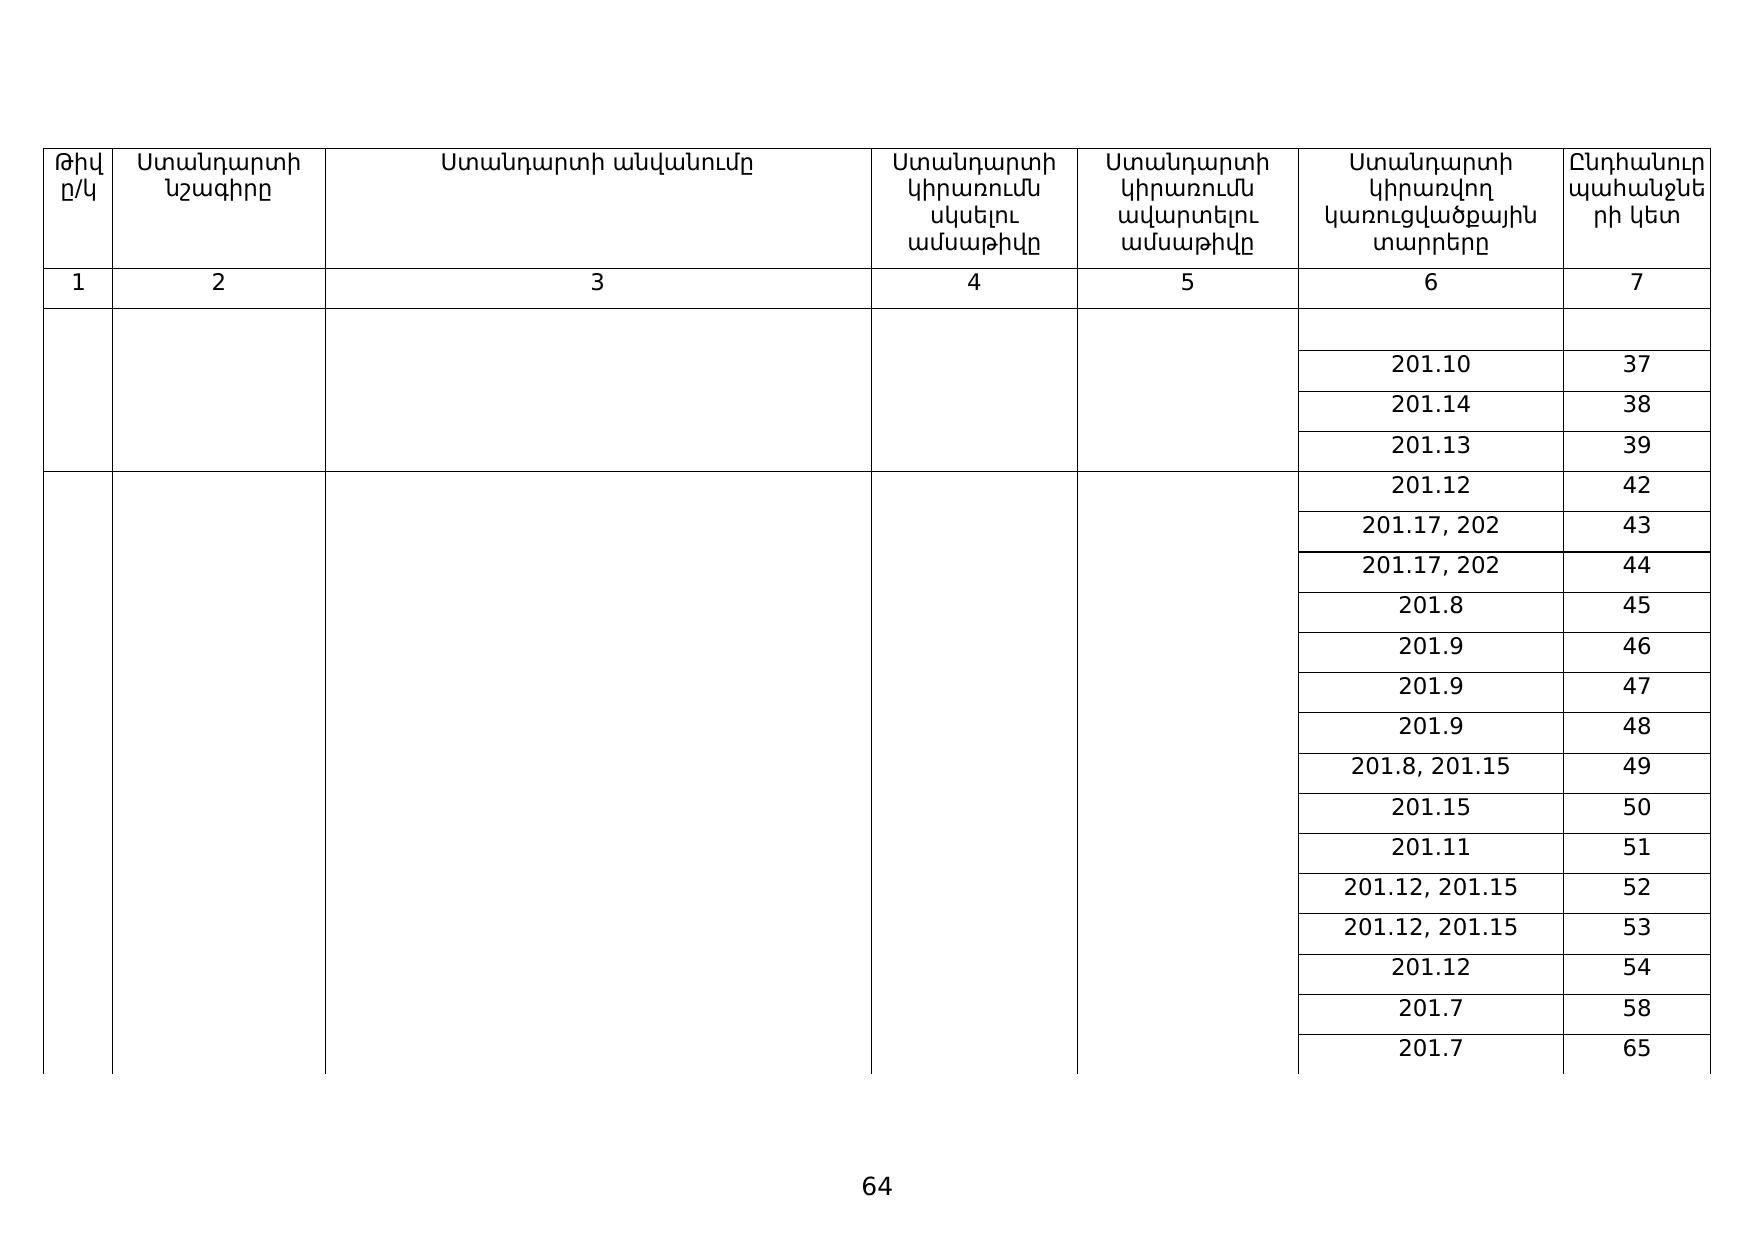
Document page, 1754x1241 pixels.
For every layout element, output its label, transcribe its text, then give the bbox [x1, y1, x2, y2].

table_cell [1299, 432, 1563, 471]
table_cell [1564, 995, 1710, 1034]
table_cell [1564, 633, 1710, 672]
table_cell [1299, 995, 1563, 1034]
table_cell 4 [872, 269, 1077, 308]
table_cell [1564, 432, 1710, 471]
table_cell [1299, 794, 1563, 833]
table_header Թիվ ը/կ [44, 149, 112, 268]
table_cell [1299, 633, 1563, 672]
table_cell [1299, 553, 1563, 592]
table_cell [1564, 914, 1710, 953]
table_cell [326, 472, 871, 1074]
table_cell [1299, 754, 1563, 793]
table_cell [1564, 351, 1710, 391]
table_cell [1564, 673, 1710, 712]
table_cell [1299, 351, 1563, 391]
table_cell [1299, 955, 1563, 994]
table_header Ստանդարտի կիրառումն ավարտելու ամսաթիվը [1078, 149, 1298, 268]
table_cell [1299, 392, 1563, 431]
table_cell 7 [1564, 269, 1710, 308]
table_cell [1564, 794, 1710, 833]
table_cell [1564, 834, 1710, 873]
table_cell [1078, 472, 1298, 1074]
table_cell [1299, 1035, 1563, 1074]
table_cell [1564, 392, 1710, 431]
table_cell 6 [1299, 269, 1563, 308]
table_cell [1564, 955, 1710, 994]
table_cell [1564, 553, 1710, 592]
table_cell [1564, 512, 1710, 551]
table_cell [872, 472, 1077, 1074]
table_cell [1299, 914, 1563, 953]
table_cell 5 [1078, 269, 1298, 308]
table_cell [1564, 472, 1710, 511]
table_header Ստանդարտի անվանումը [326, 149, 871, 268]
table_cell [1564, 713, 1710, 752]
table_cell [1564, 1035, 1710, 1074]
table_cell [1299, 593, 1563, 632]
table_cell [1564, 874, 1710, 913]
table_header Ստանդարտի նշագիրը [113, 149, 325, 268]
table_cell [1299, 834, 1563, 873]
table_header Ստանդարտի կիրառվող կառուցվածքային տարրերը [1299, 149, 1563, 268]
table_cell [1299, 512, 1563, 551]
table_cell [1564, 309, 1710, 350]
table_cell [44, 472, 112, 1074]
table_cell 1 [44, 269, 112, 308]
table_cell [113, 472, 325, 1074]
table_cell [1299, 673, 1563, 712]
table_header Ստանդարտի կիրառումն սկսելու ամսաթիվը [872, 149, 1077, 268]
table_header Ընդհանուր պահանջների կետ [1564, 149, 1710, 268]
table_cell 2 [113, 269, 325, 308]
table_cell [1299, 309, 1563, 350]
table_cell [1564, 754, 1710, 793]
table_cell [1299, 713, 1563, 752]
table_cell 3 [326, 269, 871, 308]
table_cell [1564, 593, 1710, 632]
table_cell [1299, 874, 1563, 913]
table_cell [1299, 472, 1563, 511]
